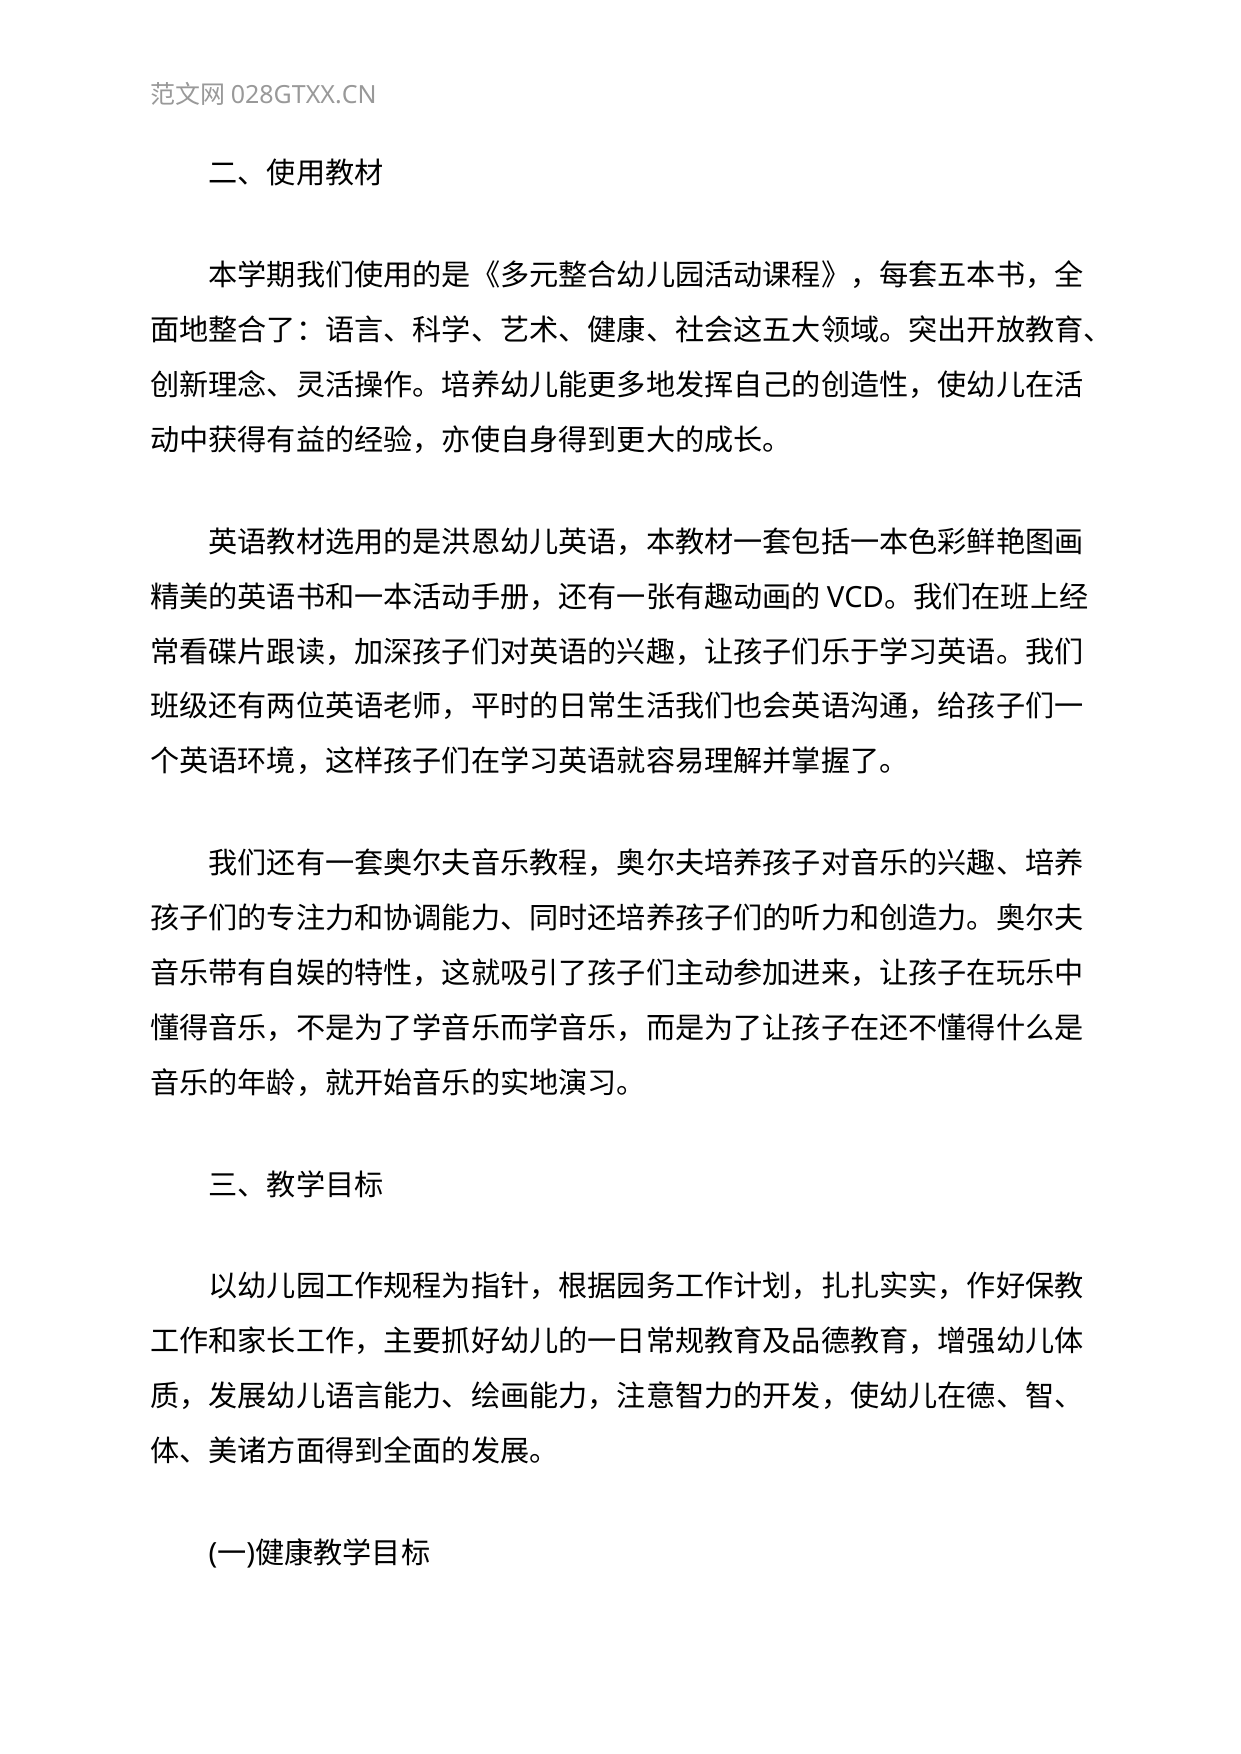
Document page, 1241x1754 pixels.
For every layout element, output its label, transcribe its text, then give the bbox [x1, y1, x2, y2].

text 英语教材选用的是洪恩幼儿英语，本教材一套包括一本色彩鲜艳图画精美的英语书和一本活动手册，还有一张有趣动画的VCD。我们在班上经常看碟片跟读，加深孩子们对英语的兴趣，让孩子们乐于学习英语。我们班级还有两位英语老师，平时的日常生活我们也会英语沟通，给孩子们一个英语环境，这样孩子们在学习英语就容易理解并掌握了。 [150, 518, 1090, 780]
text 本学期我们使用的是《多元整合幼儿园活动课程》，每套五本书，全面地整合了：语言、科学、艺术、健康、社会这五大领域。突出开放教育、创新理念、灵活操作。培养幼儿能更多地发挥自己的创造性，使幼儿在活动中获得有益的经验，亦使自身得到更大的成长。 [150, 252, 1090, 459]
text 二、使用教材 [150, 150, 1090, 192]
text (一)健康教学目标 [150, 1529, 1090, 1572]
text 我们还有一套奥尔夫音乐教程，奥尔夫培养孩子对音乐的兴趣、培养孩子们的专注力和协调能力、同时还培养孩子们的听力和创造力。奥尔夫音乐带有自娱的特性，这就吸引了孩子们主动参加进来，让孩子在玩乐中懂得音乐，不是为了学音乐而学音乐，而是为了让孩子在还不懂得什么是音乐的年龄，就开始音乐的实地演习。 [150, 840, 1090, 1102]
text 三、教学目标 [150, 1161, 1090, 1203]
text 以幼儿园工作规程为指针，根据园务工作计划，扎扎实实，作好保教工作和家长工作，主要抓好幼儿的一日常规教育及品德教育，增强幼儿体质，发展幼儿语言能力、绘画能力，注意智力的开发，使幼儿在德、智、体、美诸方面得到全面的发展。 [150, 1263, 1090, 1470]
